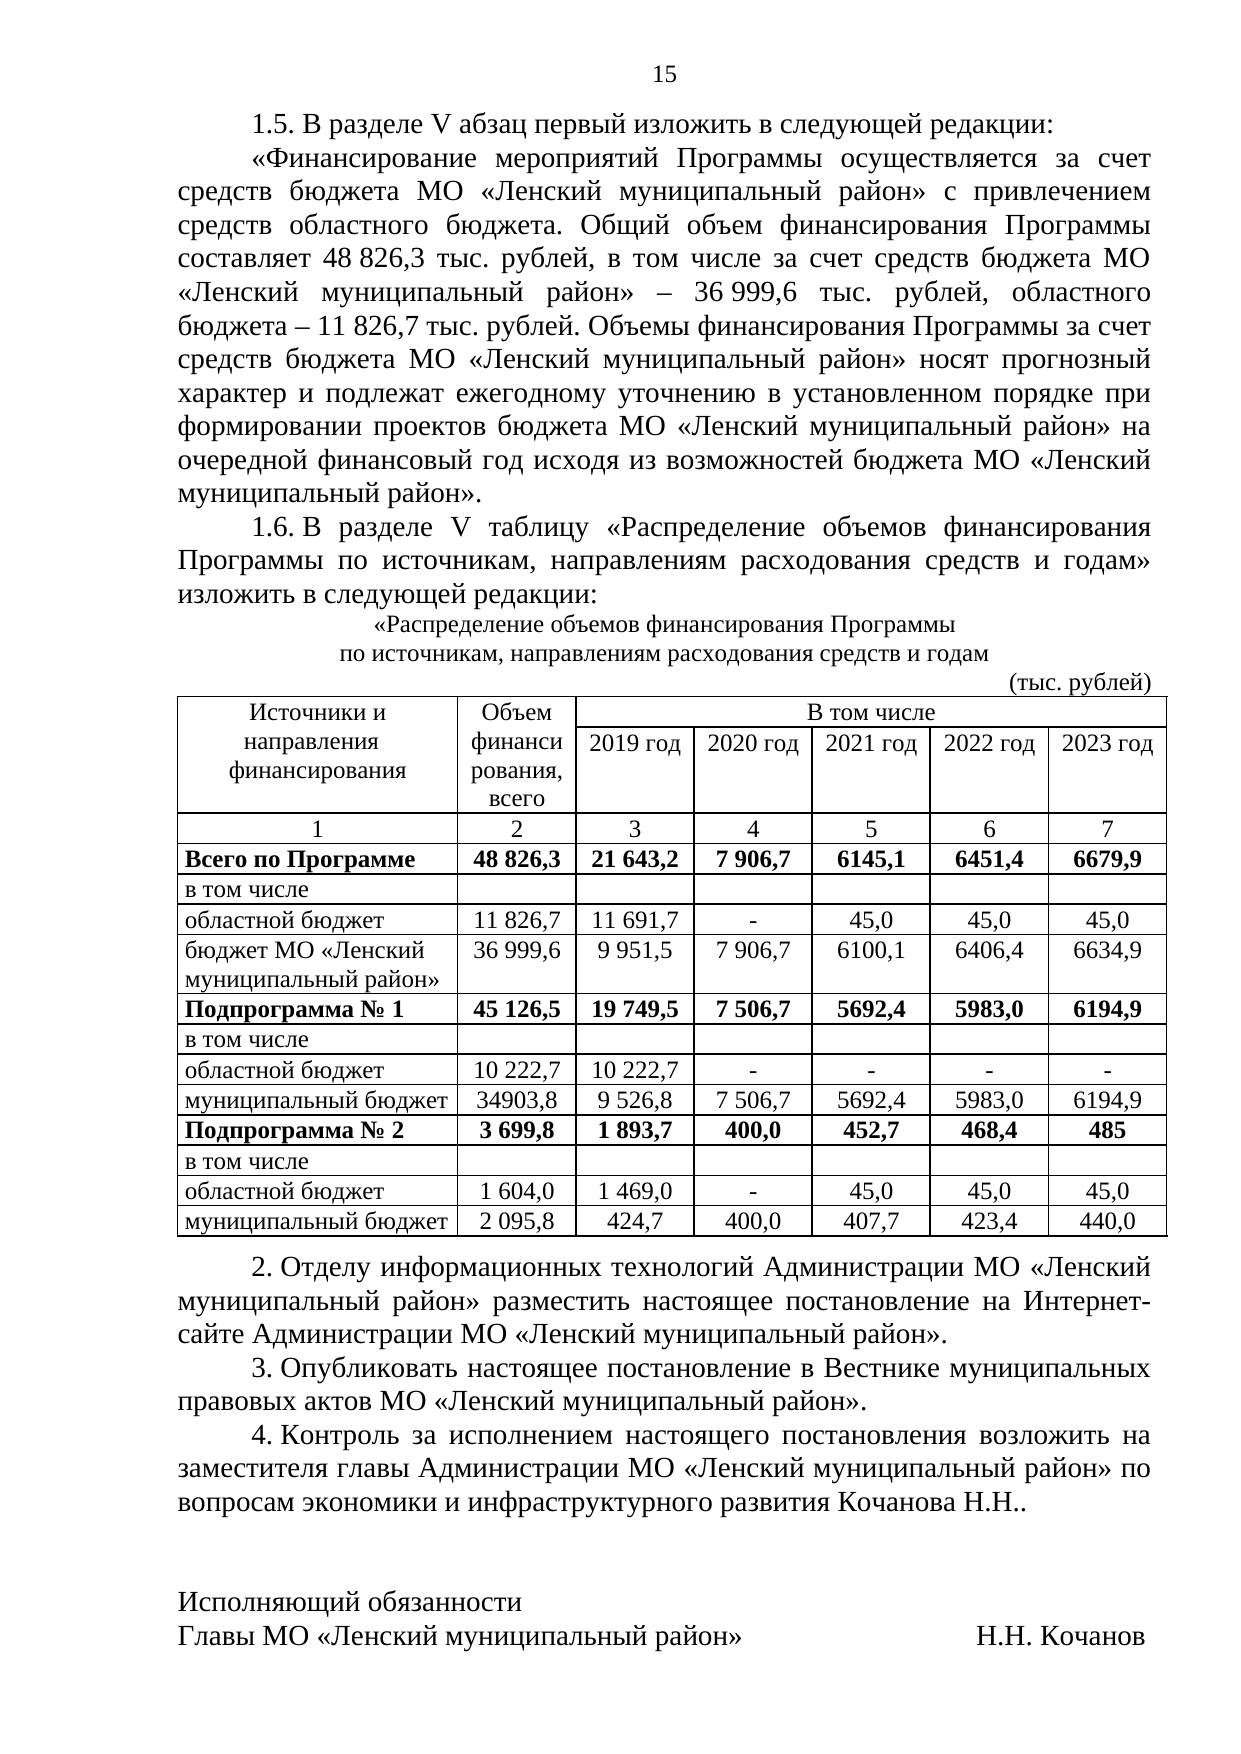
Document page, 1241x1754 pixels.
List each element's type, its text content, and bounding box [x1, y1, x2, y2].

table_cell в том числе [178, 875, 457, 903]
table_cell муниципальный бюджет [178, 1206, 457, 1235]
table_cell [458, 1146, 575, 1174]
table_cell 1 893,7 [577, 1116, 693, 1144]
table_cell бюджет МО «Ленский муниципальный район» [178, 935, 457, 993]
table_cell 48 826,3 [458, 844, 575, 873]
table_cell 6679,9 [1049, 844, 1166, 873]
table_cell [931, 1025, 1048, 1053]
table_cell 10 222,7 [577, 1055, 693, 1083]
table_cell 2021 год [813, 728, 929, 812]
table_cell 407,7 [813, 1206, 929, 1235]
table_cell Всего по Программе [178, 844, 457, 873]
table_cell областной бюджет [178, 905, 457, 933]
table_cell - [695, 1176, 811, 1205]
table_cell - [813, 1055, 929, 1083]
table_cell 5983,0 [931, 994, 1048, 1023]
table_cell 34903,8 [458, 1085, 575, 1114]
table_cell 440,0 [1049, 1206, 1166, 1235]
table_cell 5692,4 [813, 1085, 929, 1114]
table_cell [458, 1025, 575, 1053]
table_cell 45,0 [1049, 905, 1166, 933]
table_cell 5983,0 [931, 1085, 1048, 1114]
table_cell 2 095,8 [458, 1206, 575, 1235]
table_cell 45,0 [931, 1176, 1048, 1205]
list В разделе V абзац первый изложить в следующей редакции: [177, 106, 1152, 140]
table_cell 7 [1049, 814, 1166, 843]
table_cell 7 506,7 [695, 1085, 811, 1114]
table_cell 7 906,7 [695, 844, 811, 873]
table_cell [458, 875, 575, 903]
table_cell 3 [577, 814, 693, 843]
text (тыс. рублей) [177, 667, 1152, 696]
table_header Источники и направления финансирования [178, 697, 457, 812]
table_cell [813, 1146, 929, 1174]
text Главы МО «Ленский муниципальный район» Н.Н. Кочанов [177, 1618, 1152, 1652]
table_cell [931, 1146, 1048, 1174]
table_cell 1 604,0 [458, 1176, 575, 1205]
table_cell в том числе [178, 1146, 457, 1174]
table_cell 485 [1049, 1116, 1166, 1144]
table_cell Подпрограмма № 1 [178, 994, 457, 1023]
table_cell 2023 год [1049, 728, 1166, 812]
table_cell [695, 1146, 811, 1174]
table_cell 6145,1 [813, 844, 929, 873]
table_cell [931, 875, 1048, 903]
table_cell 10 222,7 [458, 1055, 575, 1083]
table_cell - [695, 905, 811, 933]
table_cell 11 691,7 [577, 905, 693, 933]
table_cell 423,4 [931, 1206, 1048, 1235]
table_cell 45 126,5 [458, 994, 575, 1023]
table_cell 9 951,5 [577, 935, 693, 993]
text «Распределение объемов финансирования Программы [177, 609, 1152, 638]
table_cell 3 699,8 [458, 1116, 575, 1144]
text по источникам, направлениям расходования средств и годам [177, 638, 1152, 667]
table_cell [1049, 1025, 1166, 1053]
table_cell 7 506,7 [695, 994, 811, 1023]
table_cell 45,0 [813, 1176, 929, 1205]
table_cell 6 [931, 814, 1048, 843]
table_cell 7 906,7 [695, 935, 811, 993]
table_cell - [695, 1055, 811, 1083]
table_cell [813, 1025, 929, 1053]
table_header Объем финансирования, всего [458, 697, 575, 812]
table_cell 21 643,2 [577, 844, 693, 873]
table_cell 11 826,7 [458, 905, 575, 933]
list В разделе V таблицу «Распределение объемов финансирования Программы по источникам, направлениям расходования средств и годам» изложить в следующей редакции: [177, 509, 1152, 609]
table_cell - [1049, 1055, 1166, 1083]
table_cell 6194,9 [1049, 994, 1166, 1023]
table_cell 9 526,8 [577, 1085, 693, 1114]
text «Финансирование мероприятий Программы осуществляется за счет средств бюджета МО «Ленский муниципальный район» с привлечением средств областного бюджета. Общий объем финансирования Программы составляет 48 826,3 тыс. рублей, в том числе за счет средств бюджета МО «Ленский муниципальный район» – 36 999,6 тыс. рублей, областного бюджета – 11 826,7 тыс. рублей. Объемы финансирования Программы за счет средств бюджета МО «Ленский муниципальный район» носят прогнозный характер и подлежат ежегодному уточнению в установленном порядке при формировании проектов бюджета МО «Ленский муниципальный район» на очередной финансовый год исходя из возможностей бюджета МО «Ленский муниципальный район». [177, 140, 1152, 509]
table_cell 1 [178, 814, 457, 843]
table_cell 452,7 [813, 1116, 929, 1144]
table_cell в том числе [178, 1025, 457, 1053]
table_cell 1 469,0 [577, 1176, 693, 1205]
table_cell 4 [695, 814, 811, 843]
table_cell областной бюджет [178, 1055, 457, 1083]
table_cell 6451,4 [931, 844, 1048, 873]
table_cell 45,0 [1049, 1176, 1166, 1205]
table_cell [577, 1146, 693, 1174]
list Контроль за исполнением настоящего постановления возложить на заместителя главы Администрации МО «Ленский муниципальный район» по вопросам экономики и инфраструктурного развития Кочанова Н.Н.. [177, 1417, 1152, 1517]
table_cell Подпрограмма № 2 [178, 1116, 457, 1144]
table_cell 2019 год [577, 728, 693, 812]
table_cell 5692,4 [813, 994, 929, 1023]
table_cell [577, 875, 693, 903]
table_cell 5 [813, 814, 929, 843]
table_cell 6406,4 [931, 935, 1048, 993]
table_cell 6634,9 [1049, 935, 1166, 993]
table_cell 2022 год [931, 728, 1048, 812]
table_cell 468,4 [931, 1116, 1048, 1144]
table_cell [813, 875, 929, 903]
list Опубликовать настоящее постановление в Вестнике муниципальных правовых актов МО «Ленский муниципальный район». [177, 1350, 1152, 1417]
text Исполняющий обязанности [177, 1584, 1152, 1618]
table_cell областной бюджет [178, 1176, 457, 1205]
list Отделу информационных технологий Администрации МО «Ленский муниципальный район» разместить настоящее постановление на Интернет-сайте Администрации МО «Ленский муниципальный район». [177, 1249, 1152, 1350]
table_cell 19 749,5 [577, 994, 693, 1023]
table_cell [695, 875, 811, 903]
table_cell 45,0 [813, 905, 929, 933]
table_cell муниципальный бюджет [178, 1085, 457, 1114]
table_cell 400,0 [695, 1116, 811, 1144]
table_cell 6100,1 [813, 935, 929, 993]
table_cell 2020 год [695, 728, 811, 812]
table_header В том числе [577, 697, 1166, 726]
table_cell 6194,9 [1049, 1085, 1166, 1114]
table_cell [577, 1025, 693, 1053]
table_cell 45,0 [931, 905, 1048, 933]
table_cell [695, 1025, 811, 1053]
table_cell 424,7 [577, 1206, 693, 1235]
table_cell [1049, 1146, 1166, 1174]
table_cell 2 [458, 814, 575, 843]
table_cell [1049, 875, 1166, 903]
table_cell 36 999,6 [458, 935, 575, 993]
table_cell 400,0 [695, 1206, 811, 1235]
table_cell - [931, 1055, 1048, 1083]
